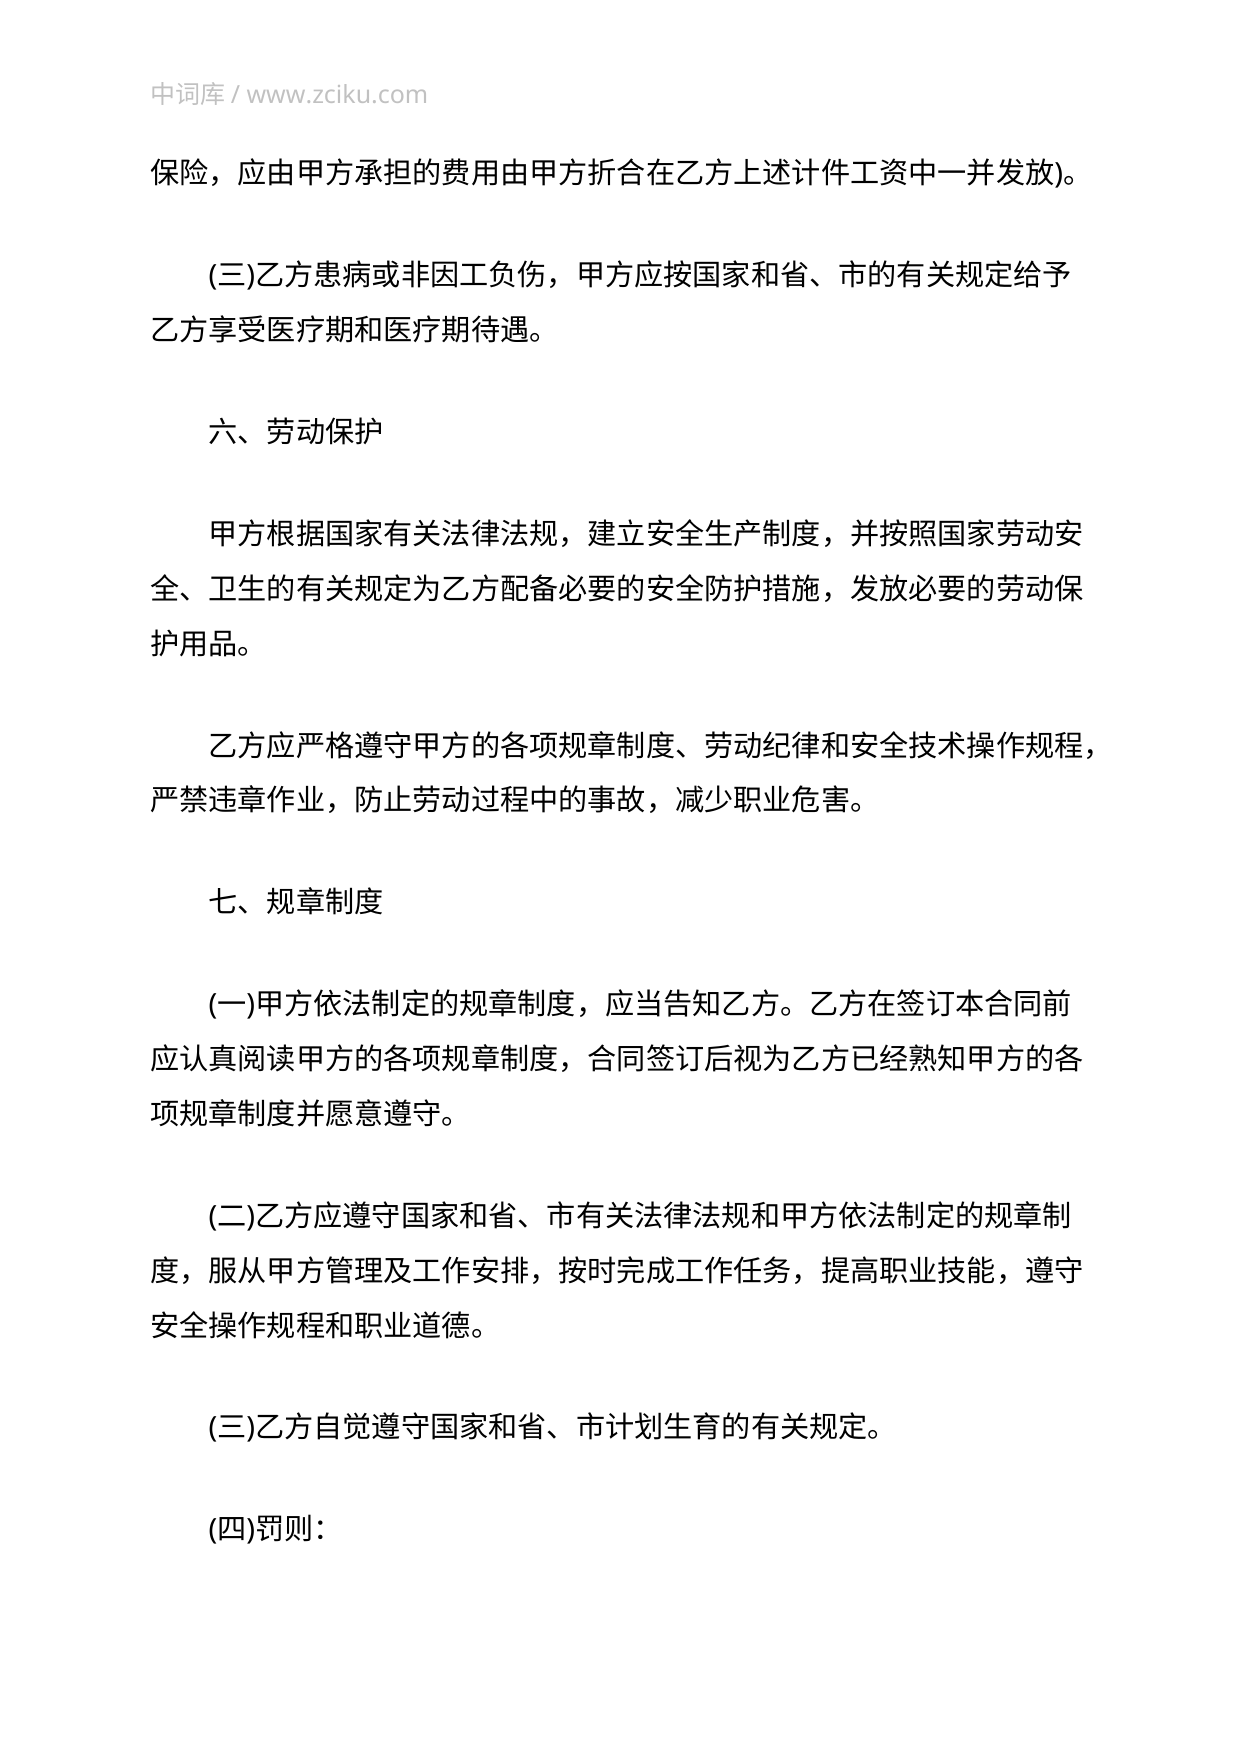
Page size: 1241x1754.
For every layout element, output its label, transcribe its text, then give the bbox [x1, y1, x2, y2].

text 七、规章制度 [150, 879, 1090, 921]
text (二)乙方应遵守国家和省、市有关法律法规和甲方依法制定的规章制度，服从甲方管理及工作安排，按时完成工作任务，提高职业技能，遵守安全操作规程和职业道德。 [150, 1192, 1090, 1344]
text 甲方根据国家有关法律法规，建立安全生产制度，并按照国家劳动安全、卫生的有关规定为乙方配备必要的安全防护措施，发放必要的劳动保护用品。 [150, 511, 1090, 663]
text (三)乙方自觉遵守国家和省、市计划生育的有关规定。 [150, 1404, 1090, 1446]
text (四)罚则： [150, 1506, 1090, 1548]
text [150, 150, 1090, 192]
text 乙方应严格遵守甲方的各项规章制度、劳动纪律和安全技术操作规程，严禁违章作业，防止劳动过程中的事故，减少职业危害。 [150, 722, 1090, 819]
text (一)甲方依法制定的规章制度，应当告知乙方。乙方在签订本合同前应认真阅读甲方的各项规章制度，合同签订后视为乙方已经熟知甲方的各项规章制度并愿意遵守。 [150, 981, 1090, 1133]
text (三)乙方患病或非因工负伤，甲方应按国家和省、市的有关规定给予乙方享受医疗期和医疗期待遇。 [150, 252, 1090, 349]
text 六、劳动保护 [150, 409, 1090, 451]
